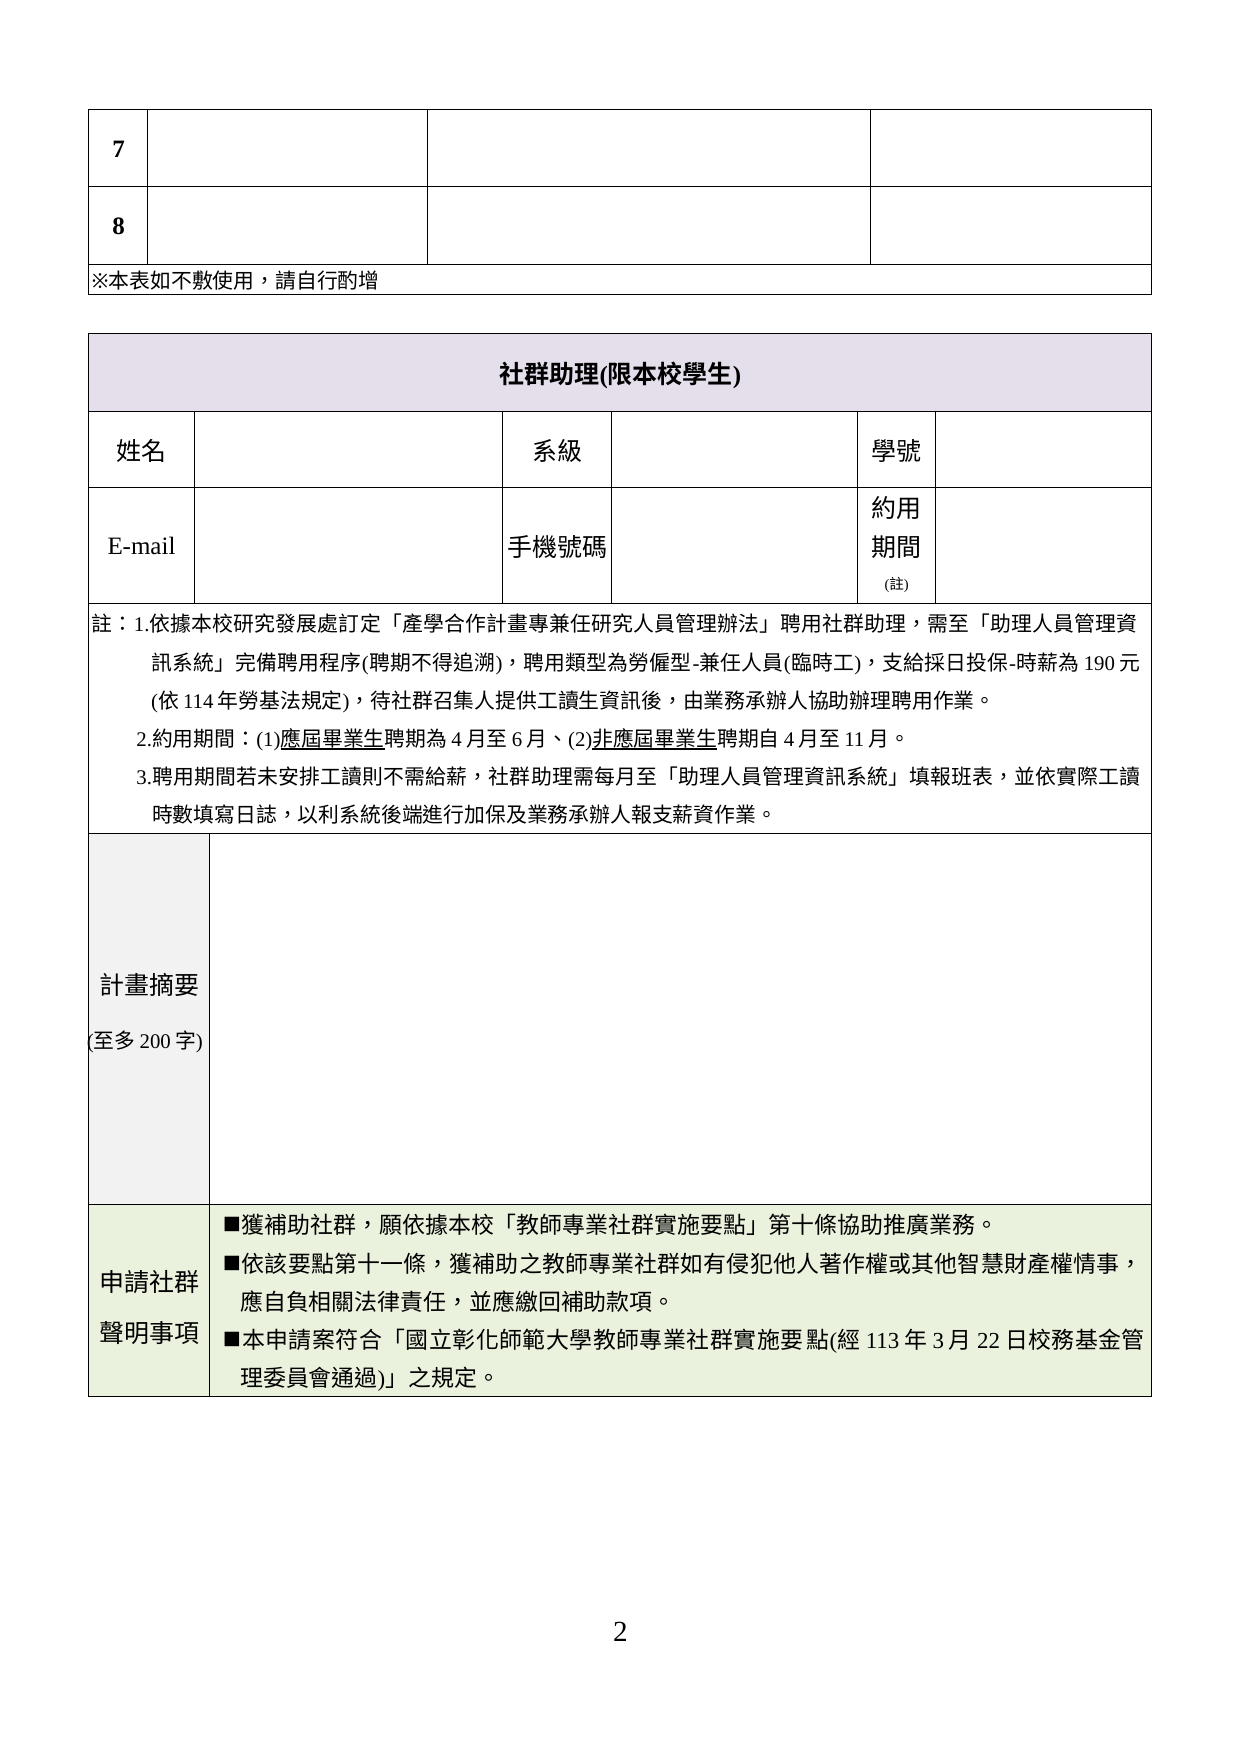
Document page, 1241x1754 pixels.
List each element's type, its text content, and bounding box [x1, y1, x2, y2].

table_cell [428, 110, 870, 186]
table_cell [148, 187, 427, 264]
table_cell [195, 488, 502, 602]
table_cell 申請社群 聲明事項 [89, 1205, 209, 1396]
table_cell [428, 187, 870, 264]
table_cell ※本表如不敷使用，請自行酌增 [89, 265, 1151, 294]
table_cell [936, 412, 1151, 487]
table_cell [871, 110, 1151, 186]
table_cell 8 [89, 187, 147, 264]
table_header 社群助理(限本校學生) [89, 334, 1151, 411]
table_cell 註：1.依據本校研究發展處訂定「產學合作計畫專兼任研究人員管理辦法」聘用社群助理，需至「助理人員管理資訊系統」完備聘用程序(聘期不得追溯)，聘用類型為勞僱型-兼任人員(臨時工)，支給採日投保-時薪為190元(依114年勞基法規定)，待社群召集人提供工讀生資訊後，由業務承辦人協助辦理聘用作業。 2.約用期間：(1)應屆畢業生聘期為4月至6月、(2)非應屆畢業生聘期自4月至11月。 3.聘用期間若未安排工讀則不需給薪，社群助理需每月至「助理人員管理資訊系統」填報班表，並依實際工讀時數填寫日誌，以利系統後端進行加保及業務承辦人報支薪資作業。 [89, 604, 1151, 833]
table_cell 7 [89, 110, 147, 186]
table_cell 系級 [503, 412, 611, 487]
table_cell 約用 期間 (註) [858, 488, 935, 602]
table_cell [195, 412, 502, 487]
table_cell [612, 412, 857, 487]
table_cell 姓名 [89, 412, 194, 487]
table_cell [936, 488, 1151, 602]
table_cell E-mail [89, 488, 194, 602]
table_cell 學號 [858, 412, 935, 487]
table_cell 計畫摘要 (至多200字) [89, 834, 209, 1204]
table_cell 手機號碼 [503, 488, 611, 602]
table_cell [148, 110, 427, 186]
table_cell [612, 488, 857, 602]
table_cell [871, 187, 1151, 264]
table_cell 獲補助社群，願依據本校「教師專業社群實施要點」第十條協助推廣業務。 依該要點第十一條，獲補助之教師專業社群如有侵犯他人著作權或其他智慧財產權情事，應自負相關法律責任，並應繳回補助款項。 本申請案符合「國立彰化師範大學教師專業社群實施要點(經113年3月22日校務基金管理委員會通過)」之規定。 [210, 1205, 1151, 1396]
table_cell [210, 834, 1151, 1204]
